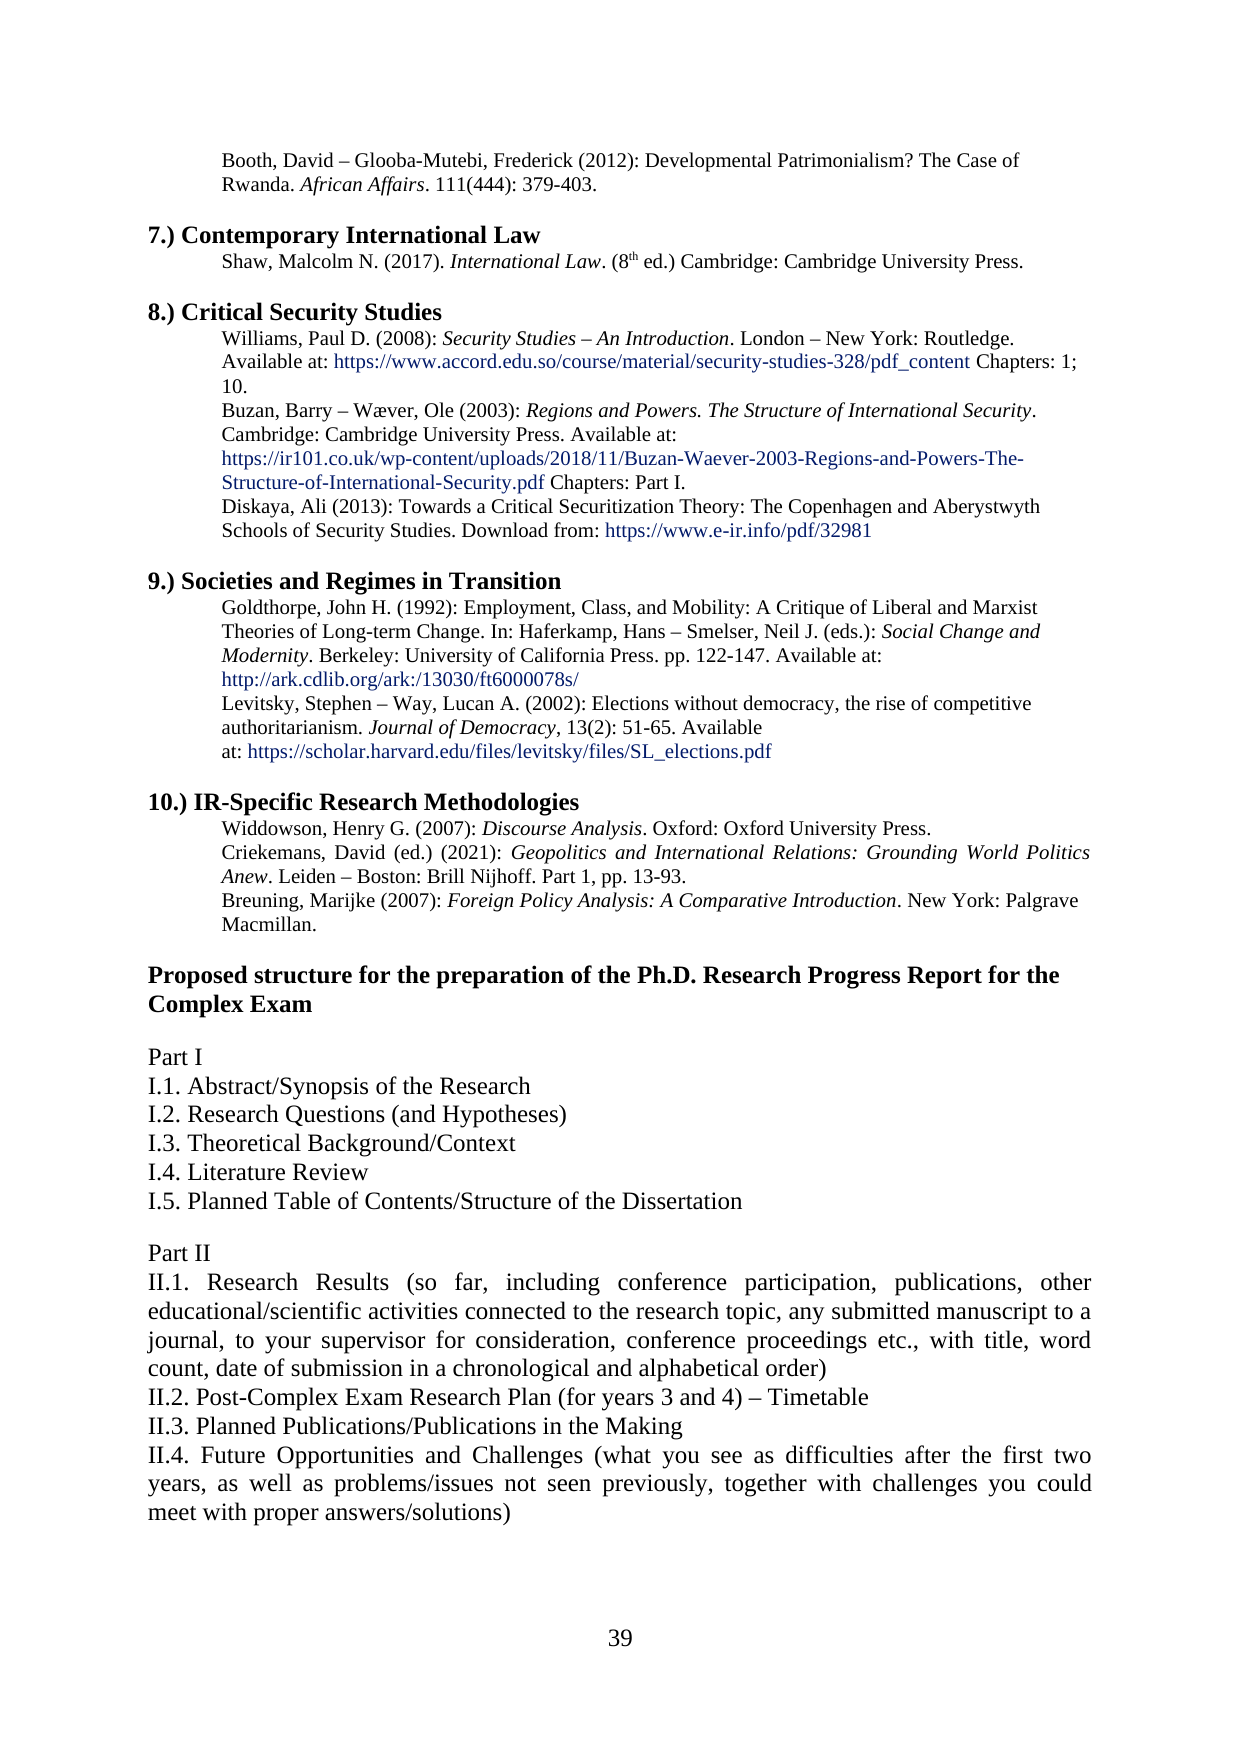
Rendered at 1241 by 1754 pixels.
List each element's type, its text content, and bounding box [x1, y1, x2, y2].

text Goldthorpe, John H. (1992): Employment, Class, and Mobility: A Critique of Liberal and Marxist Theories of Long-term Change. In: Haferkamp, Hans – Smelser, Neil J. (eds.): Social Change and Modernity. Berkeley: University of California Press. pp. 122-147. Available at: http://ark.cdlib.org/ark:/13030/ft6000078s/ [221, 595, 1093, 691]
text Breuning, Marijke (2007): Foreign Policy Analysis: A Comparative Introduction. New York: Palgrave Macmillan. [221, 888, 1093, 936]
text I.3. Theoretical Background/Context [148, 1128, 1093, 1157]
text Part II [148, 1238, 1093, 1267]
text Buzan, Barry – Wæver, Ole (2003): Regions and Powers. The Structure of International Security. Cambridge: Cambridge University Press. Available at: https://ir101.co.uk/wp-content/uploads/2018/11/Buzan-Waever-2003-Regions-and-Powers-The-Structure-of-International-Security.pdf Chapters: Part I. [221, 398, 1093, 494]
text Criekemans, David (ed.) (2021): Geopolitics and International Relations: Grounding World Politics Anew. Leiden – Boston: Brill Nijhoff. Part 1, pp. 13-93. [221, 840, 1093, 888]
text I.1. Abstract/Synopsis of the Research [148, 1071, 1093, 1099]
text II.1. Research Results (so far, including conference participation, publications, other educational/scientific activities connected to the research topic, any submitted manuscript to a journal, to your supervisor for consideration, conference proceedings etc., with title, word count, date of submission in a chronological and alphabetical order) [148, 1267, 1093, 1382]
text Part I [148, 1042, 1093, 1071]
text II.4. Future Opportunities and Challenges (what you see as difficulties after the first two years, as well as problems/issues not seen previously, together with challenges you could meet with proper answers/solutions) [148, 1440, 1093, 1526]
text 9.) Societies and Regimes in Transition [148, 566, 1093, 595]
text Booth, David – Glooba-Mutebi, Frederick (2012): Developmental Patrimonialism? The Case of Rwanda. African Affairs. 111(444): 379-403. [221, 148, 1093, 196]
text Levitsky, Stephen – Way, Lucan A. (2002): Elections without democracy, the rise of competitive authoritarianism. Journal of Democracy, 13(2): 51-65. Available at: https://scholar.harvard.edu/files/levitsky/files/SL_elections.pdf [221, 691, 1093, 763]
text II.2. Post-Complex Exam Research Plan (for years 3 and 4) – Timetable [148, 1382, 1093, 1411]
text Williams, Paul D. (2008): Security Studies – An Introduction. London – New York: Routledge. Available at: https://www.accord.edu.so/course/material/security-studies-328/pdf_content Chapters: 1; 10. [221, 325, 1093, 398]
text II.3. Planned Publications/Publications in the Making [148, 1411, 1093, 1440]
text 10.) IR-Specific Research Methodologies [148, 787, 1093, 816]
text 8.) Critical Security Studies [148, 297, 1093, 325]
text Shaw, Malcolm N. (2017). International Law. (8th ed.) Cambridge: Cambridge University Press. [148, 248, 1093, 273]
text Widdowson, Henry G. (2007): Discourse Analysis. Oxford: Oxford University Press. [148, 816, 1093, 840]
text 7.) Contemporary International Law [148, 220, 1093, 248]
text I.4. Literature Review [148, 1157, 1093, 1186]
text Proposed structure for the preparation of the Ph.D. Research Progress Report for the Complex Exam [148, 960, 1093, 1018]
text I.5. Planned Table of Contents/Structure of the Dissertation [148, 1186, 1093, 1214]
text I.2. Research Questions (and Hypotheses) [148, 1099, 1093, 1128]
text Diskaya, Ali (2013): Towards a Critical Securitization Theory: The Copenhagen and Aberystwyth Schools of Security Studies. Download from: https://www.e-ir.info/pdf/32981 [221, 494, 1093, 542]
